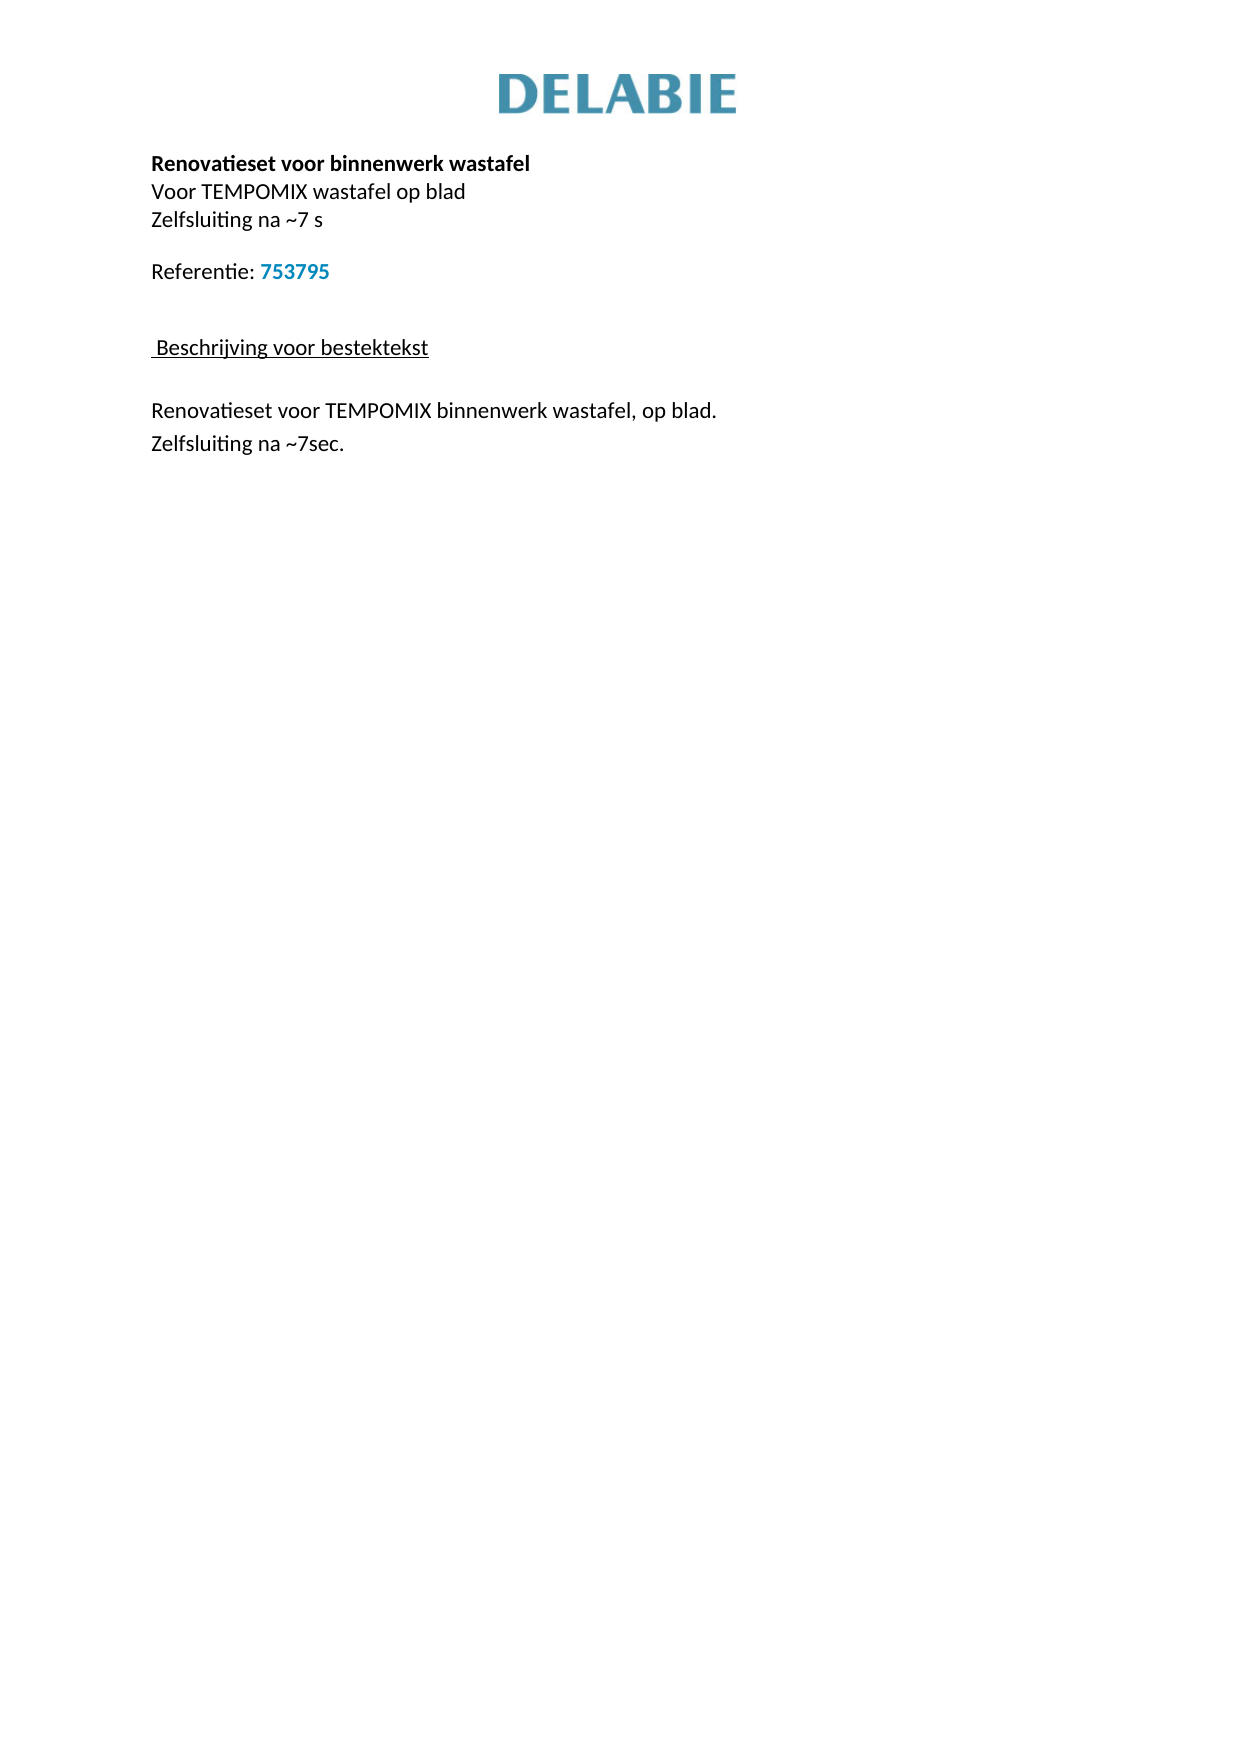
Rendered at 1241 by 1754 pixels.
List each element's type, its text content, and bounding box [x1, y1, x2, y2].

text Renovatieset voor TEMPOMIX binnenwerk wastafel, op blad. [151, 396, 1084, 424]
picture [497, 74, 738, 114]
text Beschrijving voor bestektekst [151, 333, 1084, 361]
text Renovatieset voor binnenwerk wastafel [151, 149, 1084, 177]
text Voor TEMPOMIX wastafel op blad [151, 177, 1084, 205]
text Zelfsluiting na ~7sec. [151, 429, 1084, 458]
text Zelfsluiting na ~7 s [151, 205, 1084, 233]
text Referentie: 753795 [151, 257, 1084, 285]
